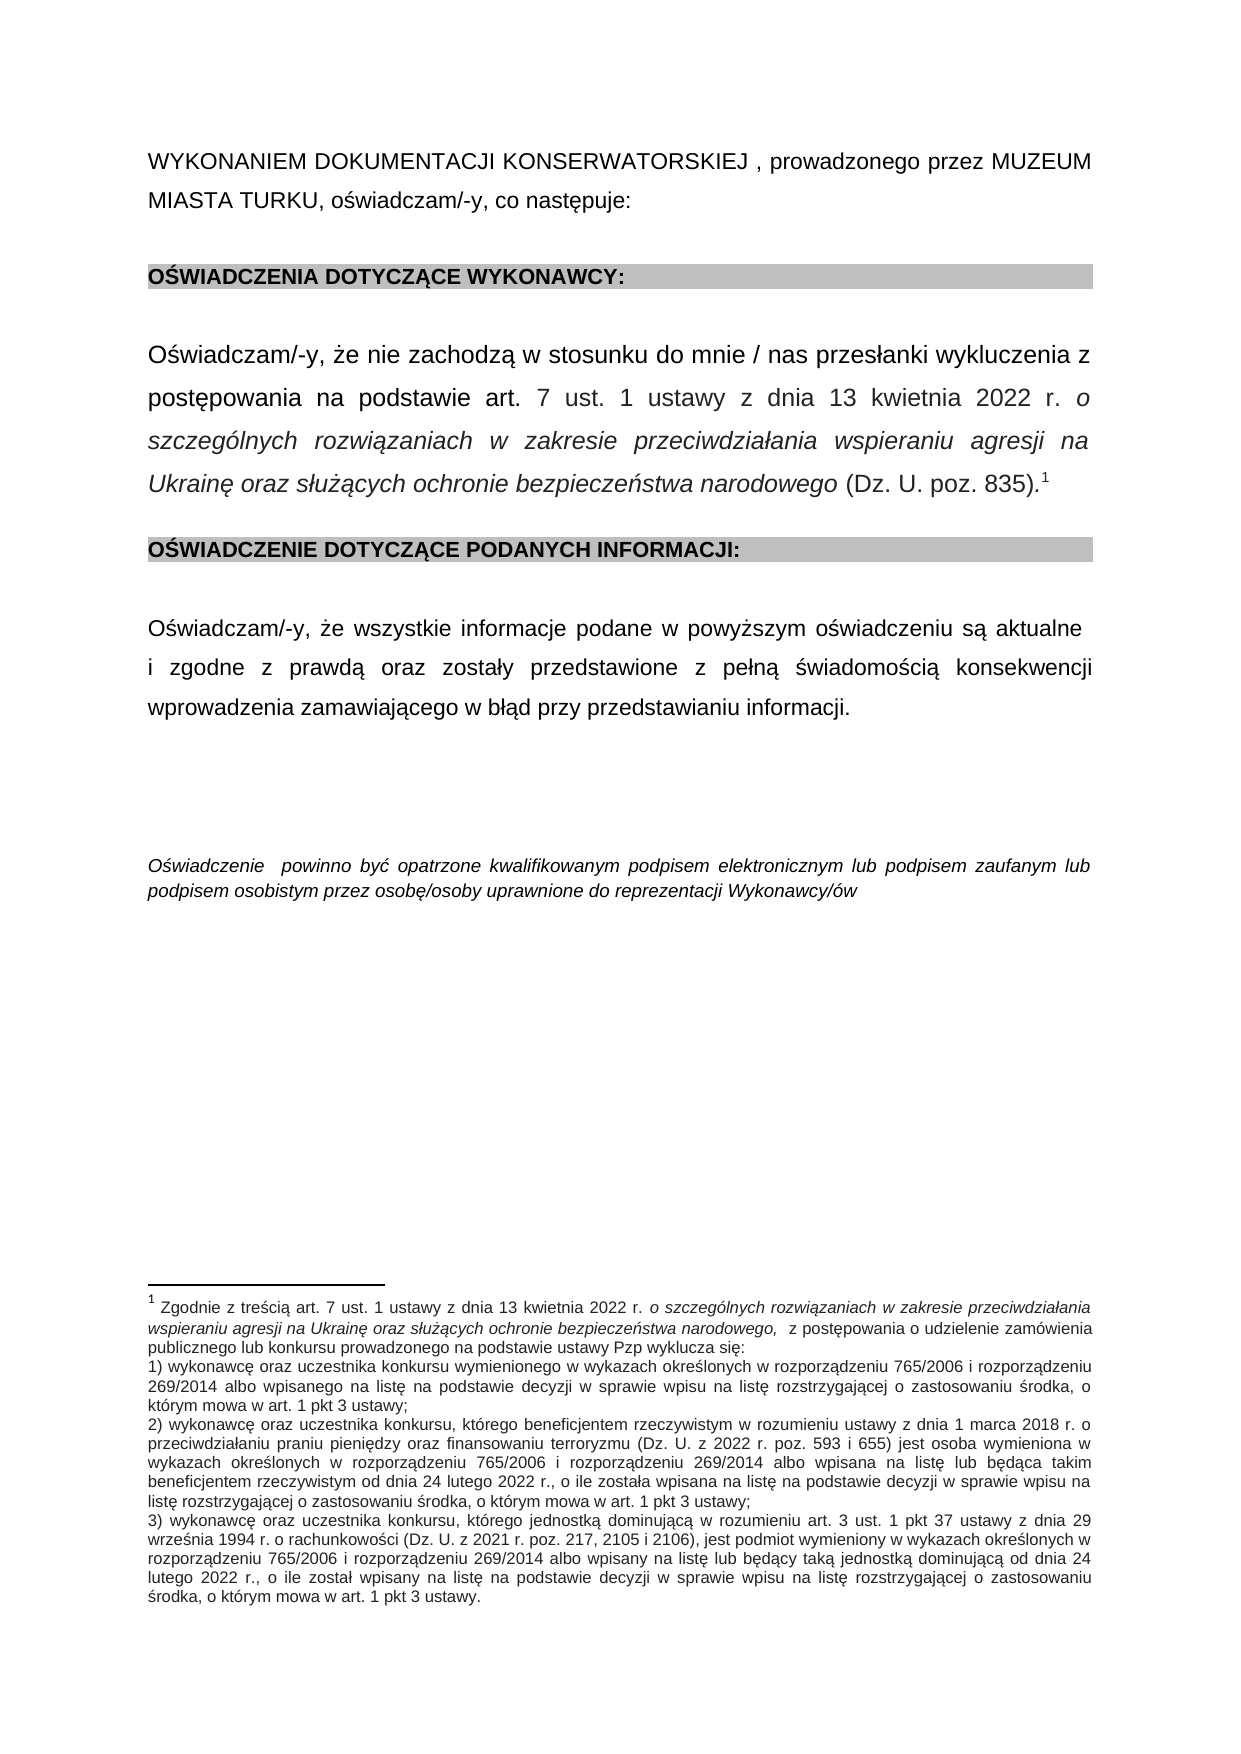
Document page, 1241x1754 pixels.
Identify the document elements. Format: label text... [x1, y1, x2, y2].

text OŚWIADCZENIA DOTYCZĄCE WYKONAWCY: [148, 264, 1093, 289]
text Oświadczam/-y, że nie zachodzą w stosunku do mnie / nas przesłanki wykluczenia z postępowania na podstawie art. 7 ust. 1 ustawy z dnia 13 kwietnia 2022 r. o szczególnych rozwiązaniach w zakresie przeciwdziałania wspieraniu agresji na Ukrainę oraz służących ochronie bezpieczeństwa narodowego (Dz. U. poz. 835). [148, 340, 1093, 498]
text Oświadczenie powinno być opatrzone kwalifikowanym podpisem elektronicznym lub podpisem zaufanym lub podpisem osobistym przez osobę/osoby uprawnione do reprezentacji Wykonawcy/ów [148, 855, 1093, 901]
text OŚWIADCZENIE DOTYCZĄCE PODANYCH INFORMACJI: [148, 537, 1093, 562]
text Oświadczam/-y, że wszystkie informacje podane w powyższym oświadczeniu są aktualne i zgodne z prawdą oraz zostały przedstawione z pełną świadomością konsekwencji wprowadzenia zamawiającego w błąd przy przedstawianiu informacji. [148, 614, 1093, 720]
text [148, 148, 1093, 213]
